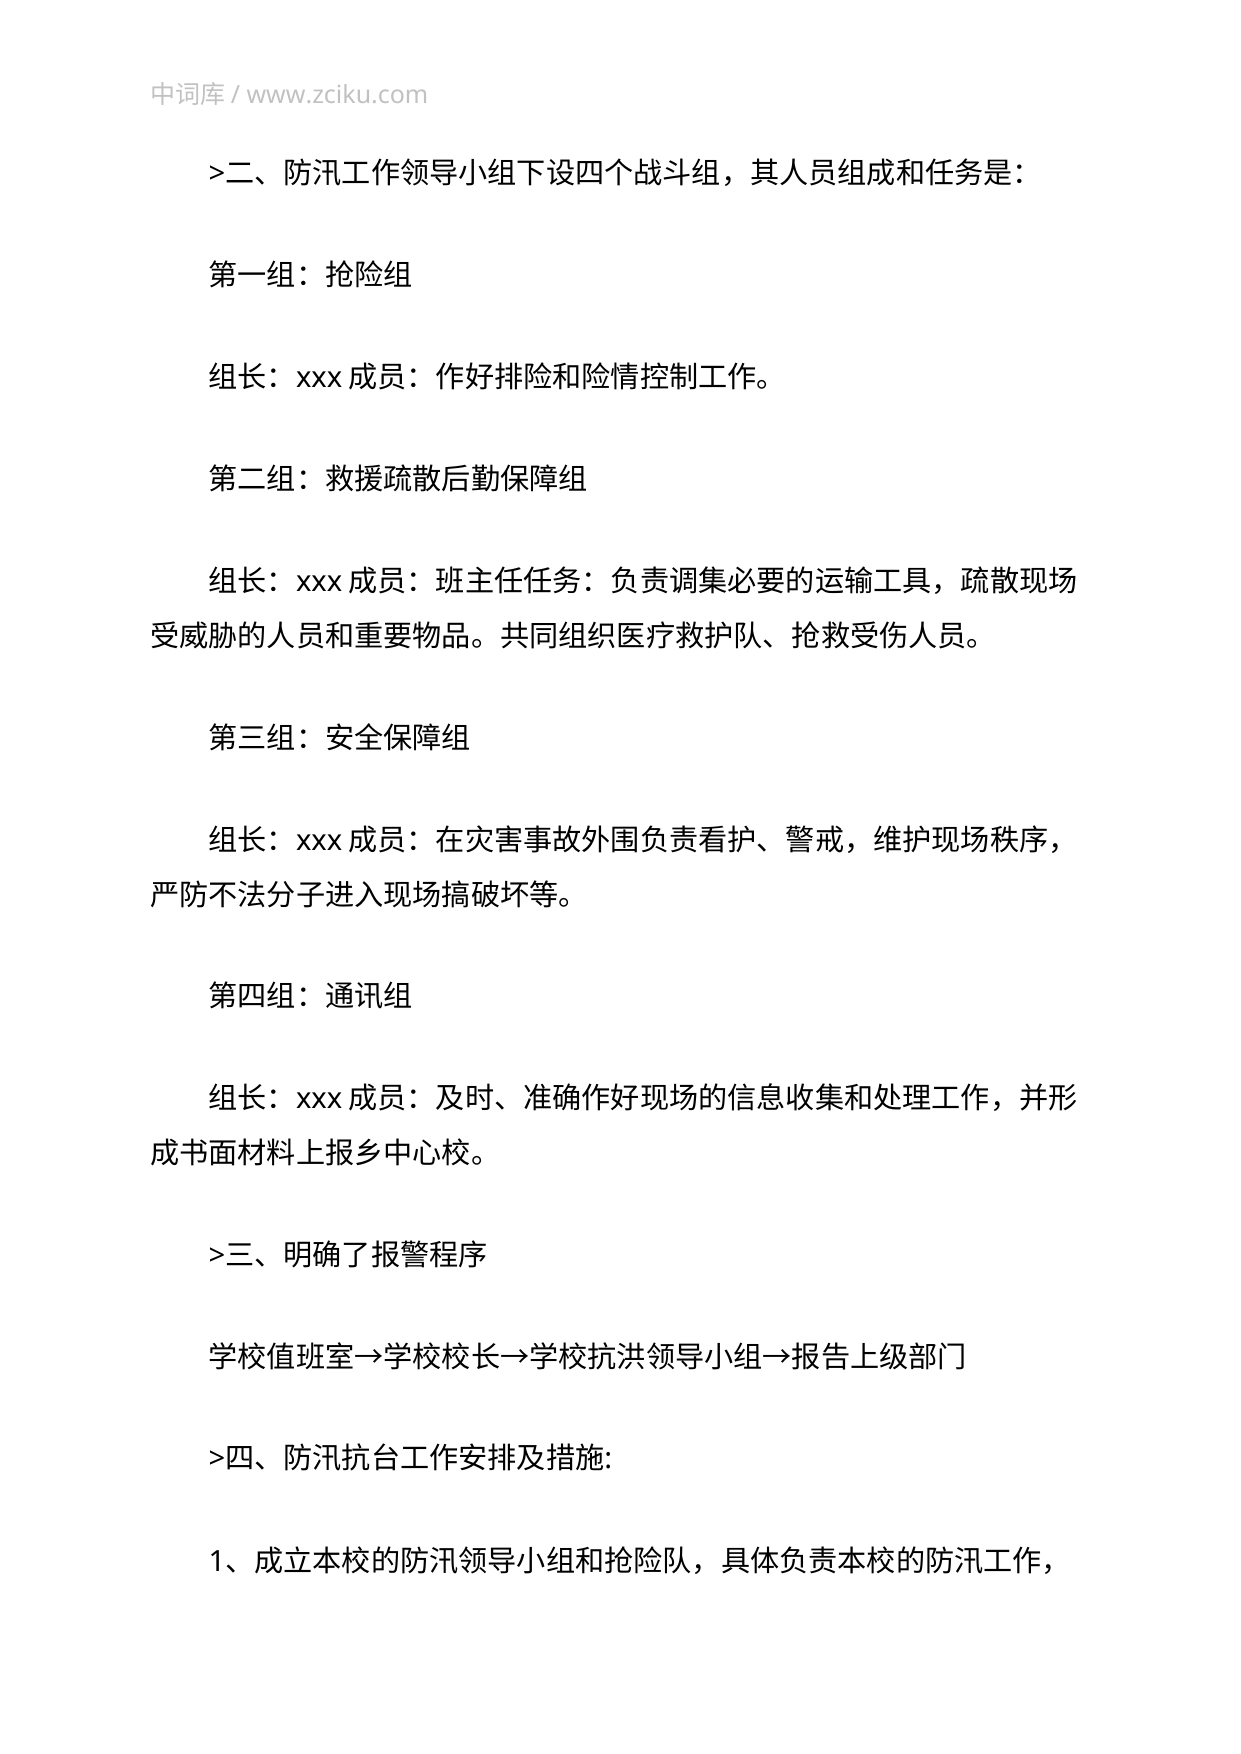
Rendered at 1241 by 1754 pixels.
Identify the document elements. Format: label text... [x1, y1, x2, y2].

text 第二组：救援疏散后勤保障组 [150, 456, 1090, 498]
text 第一组：抢险组 [150, 252, 1090, 294]
text 组长：xxx成员：作好排险和险情控制工作。 [150, 354, 1090, 396]
text 组长：xxx成员：及时、准确作好现场的信息收集和处理工作，并形成书面材料上报乡中心校。 [150, 1074, 1090, 1172]
text >二、防汛工作领导小组下设四个战斗组，其人员组成和任务是： [150, 150, 1090, 192]
text 组长：xxx成员：在灾害事故外围负责看护、警戒，维护现场秩序，严防不法分子进入现场搞破坏等。 [150, 816, 1090, 913]
text 第四组：通讯组 [150, 973, 1090, 1015]
text 第三组：安全保障组 [150, 714, 1090, 757]
text >四、防汛抗台工作安排及措施: [150, 1435, 1090, 1477]
text 学校值班室→学校校长→学校抗洪领导小组→报告上级部门 [150, 1333, 1090, 1376]
text 组长：xxx成员：班主任任务：负责调集必要的运输工具，疏散现场受威胁的人员和重要物品。共同组织医疗救护队、抢救受伤人员。 [150, 557, 1090, 655]
text >三、明确了报警程序 [150, 1231, 1090, 1274]
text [150, 1537, 1090, 1579]
